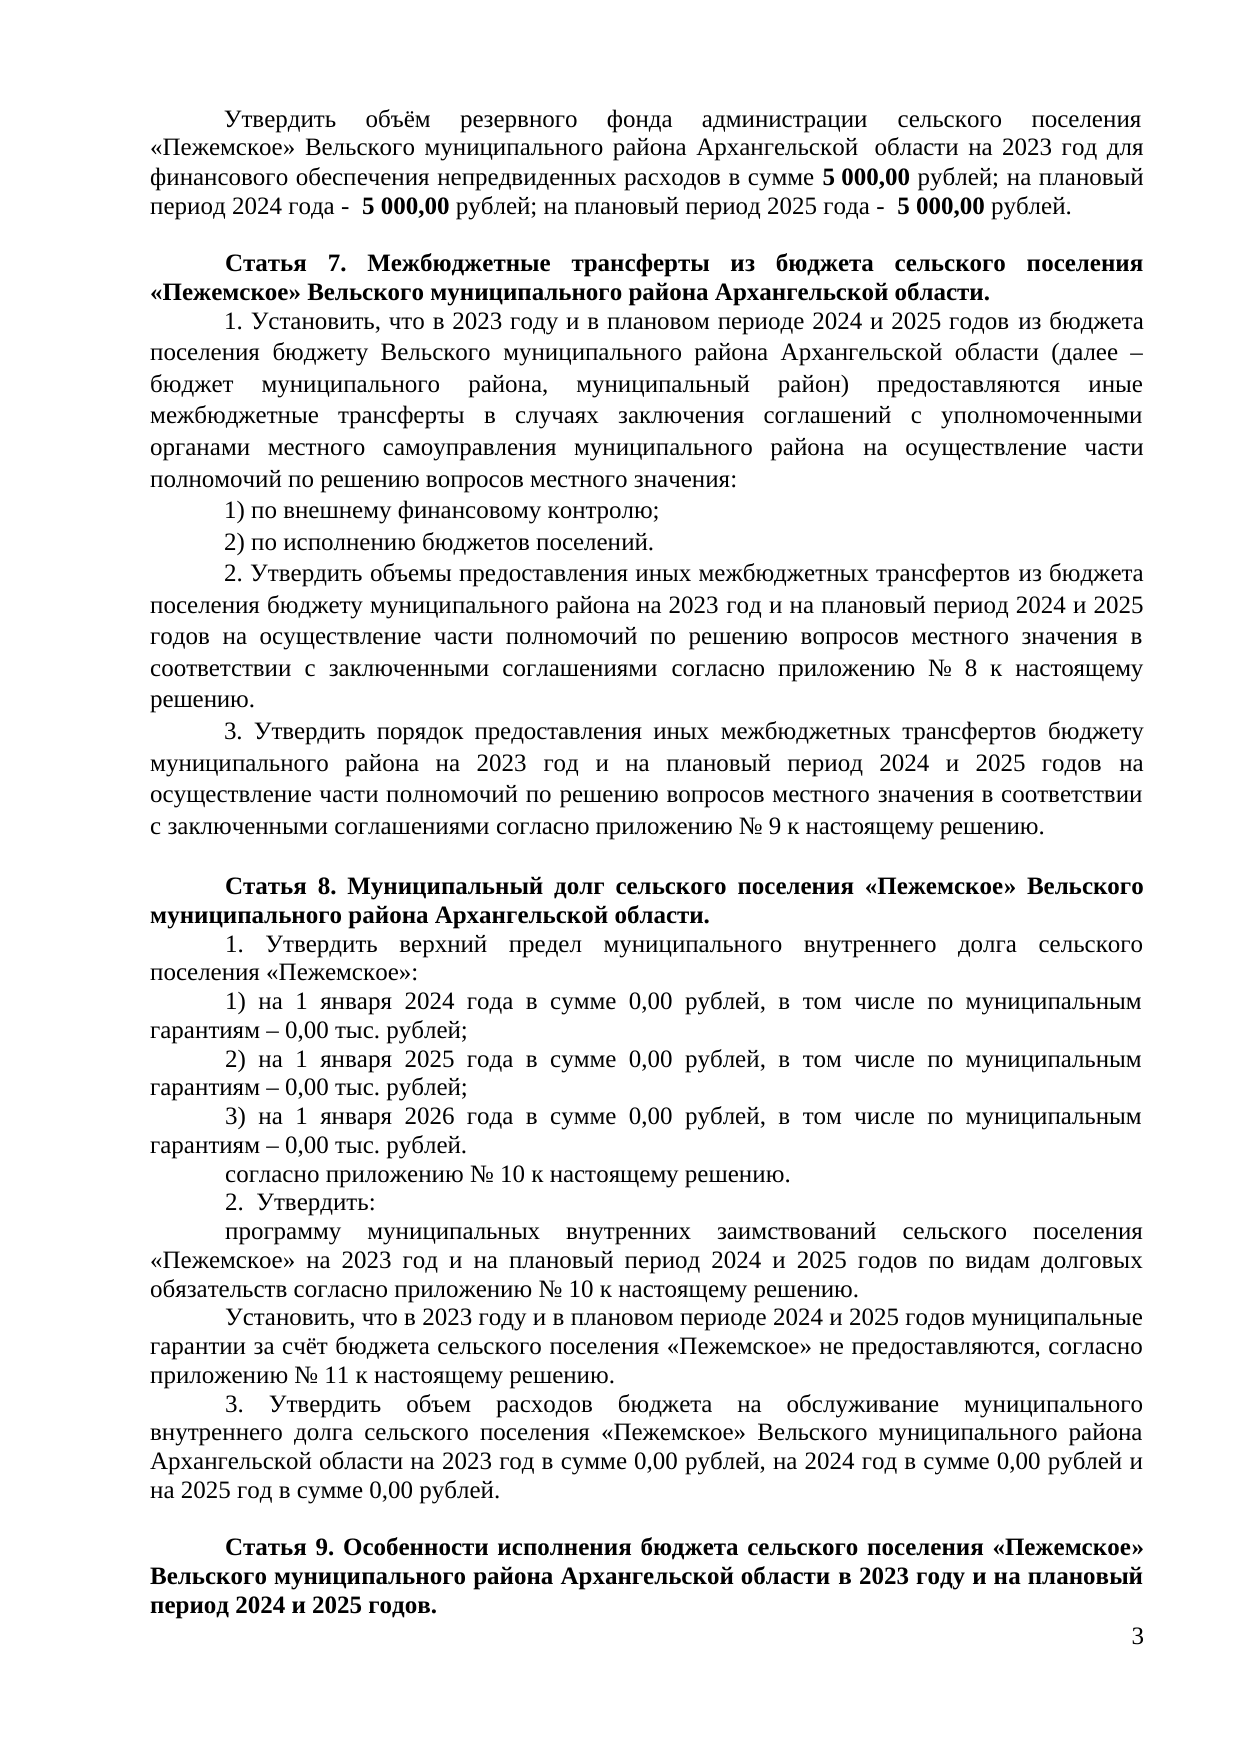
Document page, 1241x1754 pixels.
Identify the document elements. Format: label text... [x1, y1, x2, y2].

text 3) на 1 января 2026 года в сумме 0,00 рублей, в том числе по муниципальным гарантиям – 0,00 тыс. рублей. [150, 1101, 1144, 1159]
text 1) на 1 января 2024 года в сумме 0,00 рублей, в том числе по муниципальным гарантиям – 0,00 тыс. рублей; [150, 986, 1144, 1044]
text Статья 7. Межбюджетные трансферты из бюджета сельского поселения «Пежемское» Вельского муниципального района Архангельской области. [150, 248, 1144, 306]
text 1. Утвердить верхний предел муниципального внутреннего долга сельского поселения «Пежемское»: [150, 929, 1144, 986]
text Установить, что в 2023 году и в плановом периоде 2024 и 2025 годов муниципальные гарантии за счёт бюджета сельского поселения «Пежемское» не предоставляются, согласно приложению № 11 к настоящему решению. [150, 1302, 1144, 1389]
text 3. Утвердить объем расходов бюджета на обслуживание муниципального внутреннего долга сельского поселения «Пежемское» Вельского муниципального района Архангельской области на 2023 год в сумме 0,00 рублей, на 2024 год в сумме 0,00 рублей и на 2025 год в сумме 0,00 рублей. [150, 1389, 1144, 1504]
text 3. Утвердить порядок предоставления иных межбюджетных трансфертов бюджету муниципального района на 2023 год и на плановый период 2024 и 2025 годов на осуществление части полномочий по решению вопросов местного значения в соответствии с заключенными соглашениями согласно приложению № 9 к настоящему решению. [150, 716, 1144, 839]
text согласно приложению № 10 к настоящему решению. [150, 1159, 1144, 1187]
text 2) на 1 января 2025 года в сумме 0,00 рублей, в том числе по муниципальным гарантиям – 0,00 тыс. рублей; [150, 1044, 1144, 1101]
text Статья 9. Особенности исполнения бюджета сельского поселения «Пежемское» Вельского муниципального района Архангельской области в 2023 году и на плановый период 2024 и 2025 годов. [150, 1532, 1144, 1619]
text Статья 8. Муниципальный долг сельского поселения «Пежемское» Вельского муниципального района Архангельской области. [150, 871, 1144, 929]
text Утвердить объём резервного фонда администрации сельского поселения «Пежемское» Вельского муниципального района Архангельской области на 2023 год для финансового обеспечения непредвиденных расходов в сумме 5 000,00 рублей; на плановый период 2024 года - 5 000,00 рублей; на плановый период 2025 года - 5 000,00 рублей. [150, 104, 1144, 219]
text 2. Утвердить: [150, 1187, 1144, 1216]
text программу муниципальных внутренних заимствований сельского поселения «Пежемское» на 2023 год и на плановый период 2024 и 2025 годов по видам долговых обязательств согласно приложению № 10 к настоящему решению. [150, 1216, 1144, 1302]
text 1. Установить, что в 2023 году и в плановом периоде 2024 и 2025 годов из бюджета поселения бюджету Вельского муниципального района Архангельской области (далее – бюджет муниципального района, муниципальный район) предоставляются иные межбюджетные трансферты в случаях заключения соглашений с уполномоченными органами местного самоуправления муниципального района на осуществление части полномочий по решению вопросов местного значения: [150, 306, 1144, 492]
text 2. Утвердить объемы предоставления иных межбюджетных трансфертов из бюджета поселения бюджету муниципального района на 2023 год и на плановый период 2024 и 2025 годов на осуществление части полномочий по решению вопросов местного значения в соответствии с заключенными соглашениями согласно приложению № 8 к настоящему решению. [150, 558, 1144, 713]
text 2) по исполнению бюджетов поселений. [150, 527, 1144, 556]
text 1) по внешнему финансовому контролю; [150, 495, 1144, 524]
